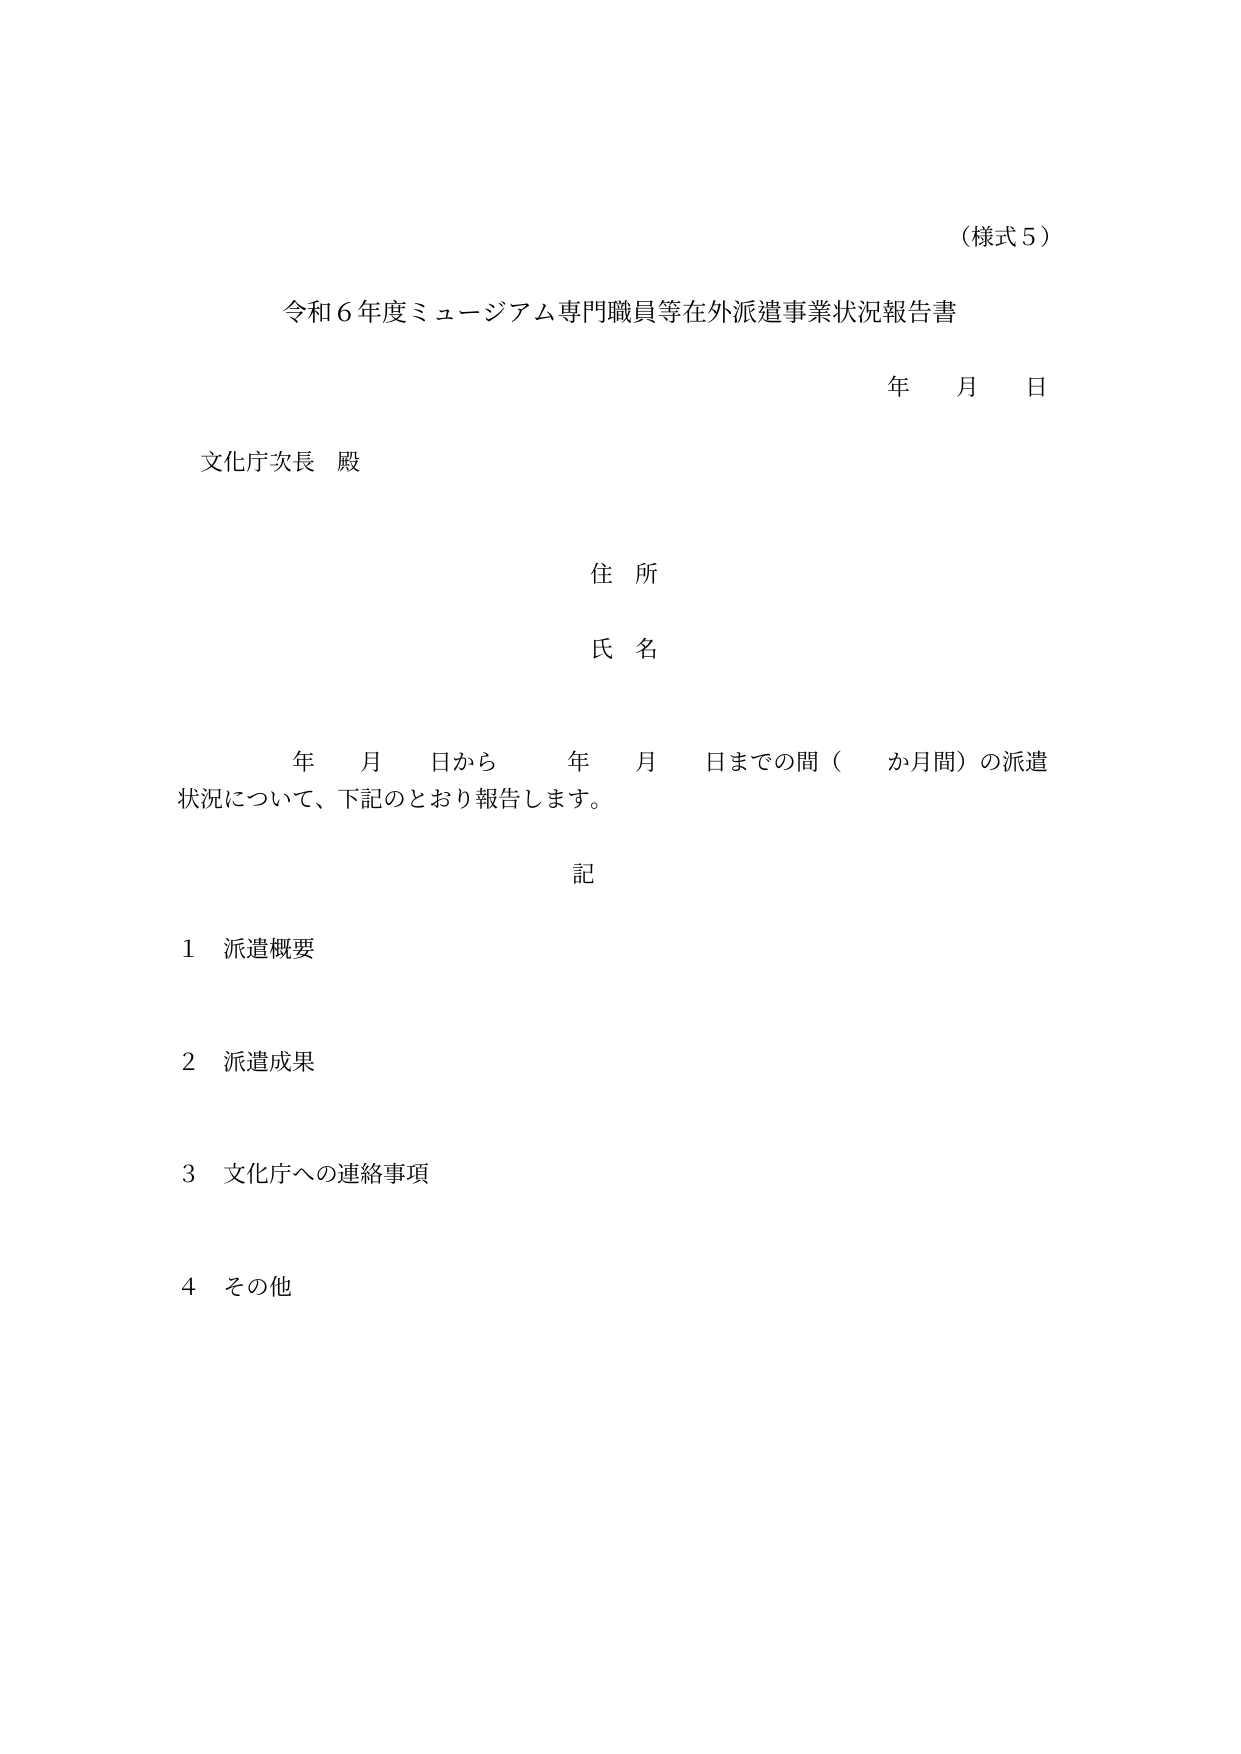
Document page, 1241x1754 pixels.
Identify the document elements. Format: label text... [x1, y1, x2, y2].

text 記 [177, 854, 1063, 892]
text 氏 名 [177, 629, 1063, 667]
text ３ 文化庁への連絡事項 [177, 1154, 1063, 1192]
text 文化庁次長 殿 [177, 442, 1063, 479]
text （様式５） [177, 217, 1063, 254]
text ４ その他 [177, 1267, 1063, 1304]
text ２ 派遣成果 [177, 1042, 1063, 1079]
text 年 月 日 [177, 367, 1063, 404]
text 住 所 [177, 554, 1063, 592]
text 年 月 日から 年 月 日までの間（ か月間）の派遣状況について、下記のとおり報告します。 [177, 742, 1063, 817]
text １ 派遣概要 [177, 929, 1063, 967]
text 令和６年度ミュージアム専門職員等在外派遣事業状況報告書 [177, 292, 1063, 329]
